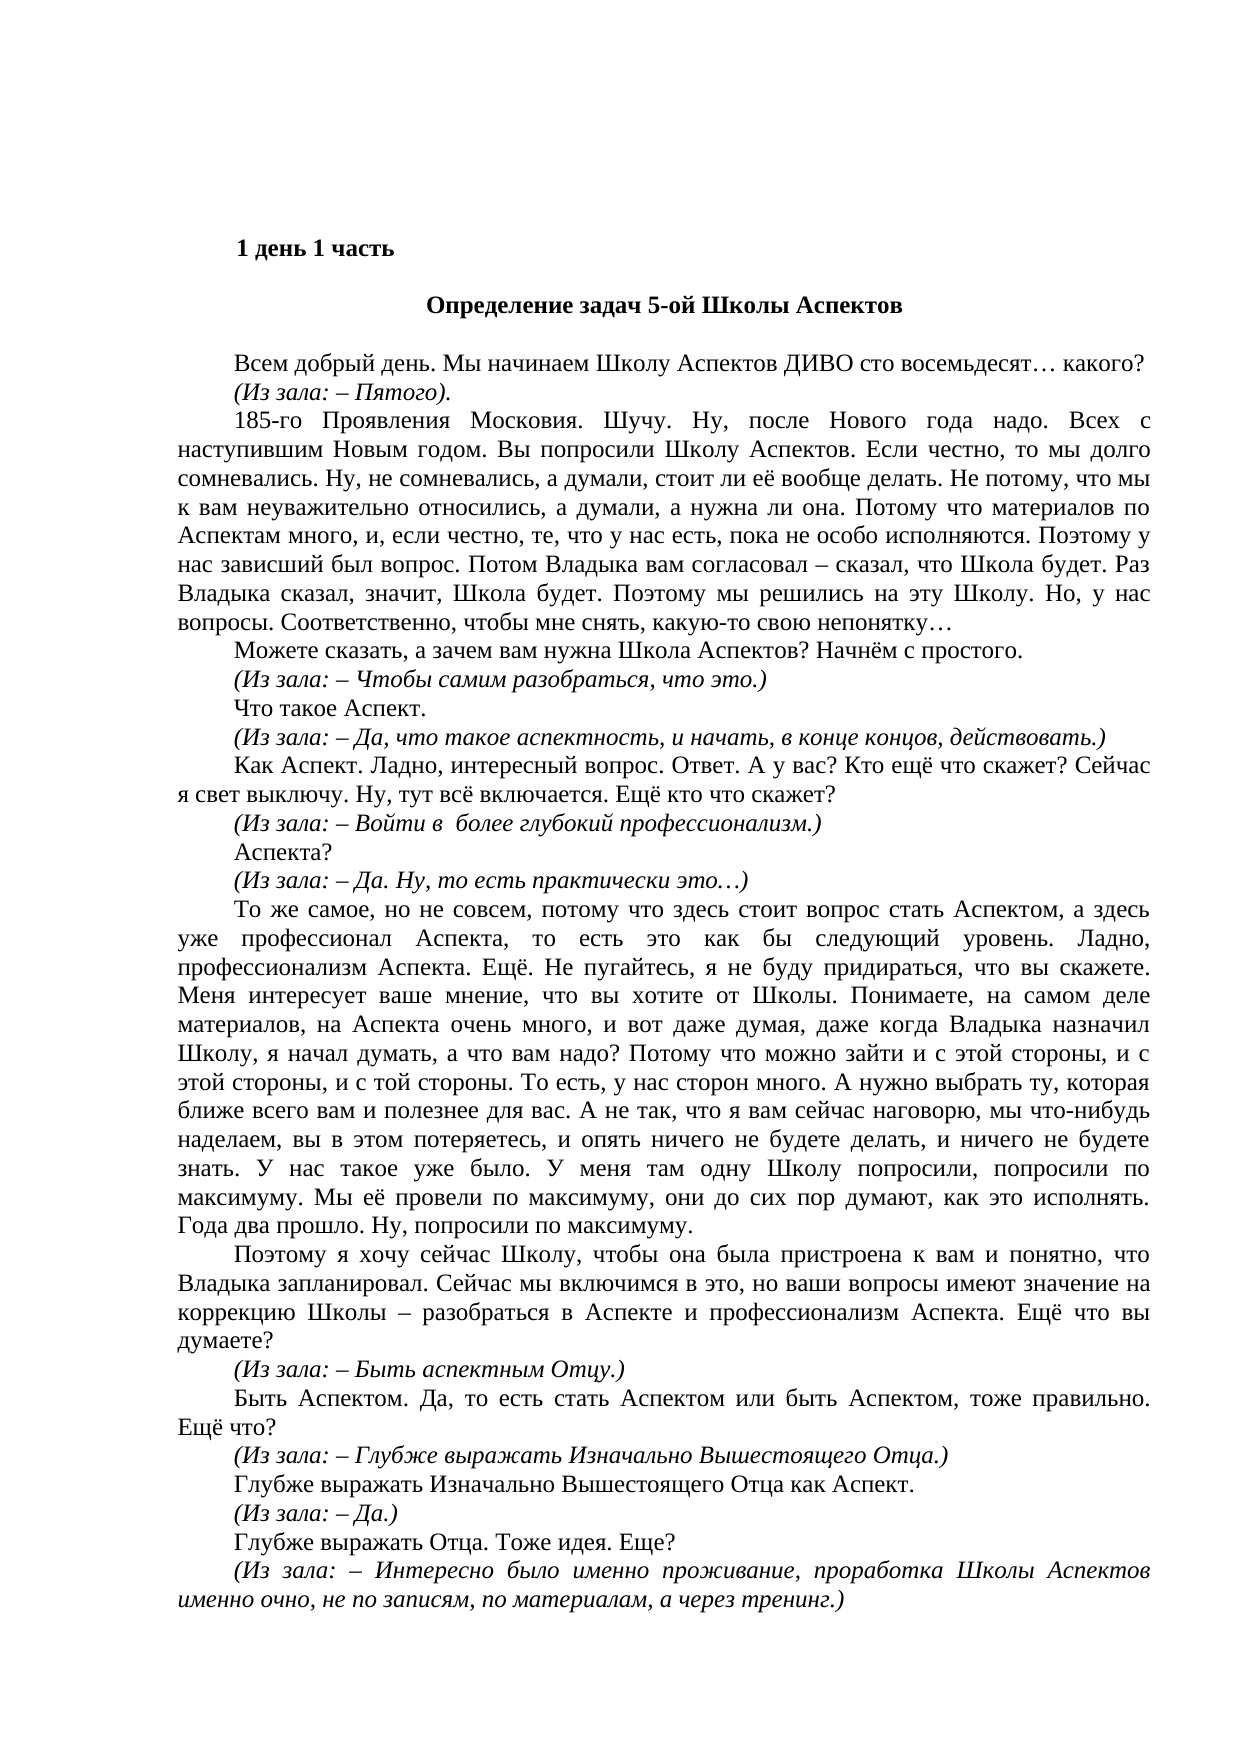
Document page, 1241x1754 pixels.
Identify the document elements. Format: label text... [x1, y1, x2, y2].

text Глубже выражать Изначально Вышестоящего Отца как Аспект. [177, 1469, 1152, 1498]
text 1 день 1 часть [177, 233, 1152, 262]
text Глубже выражать Отца. Тоже идея. Еще? [177, 1527, 1152, 1556]
text (Из зала: – Чтобы самим разобраться, что это.) [177, 664, 1152, 693]
text Определение задач 5-ой Школы Аспектов [177, 291, 1152, 319]
text (Из зала: – Глубже выражать Изначально Вышестоящего Отца.) [177, 1441, 1152, 1469]
text Всем добрый день. Мы начинаем Школу Аспектов ДИВО сто восемьдесят… какого? [177, 348, 1152, 377]
text (Из зала: – Интересно было именно проживание, проработка Школы Аспектов именно очно, не по записям, по материалам, а через тренинг.) [177, 1556, 1152, 1613]
text (Из зала: – Войти в более глубокий профессионализм.) [177, 808, 1152, 837]
text Как Аспект. Ладно, интересный вопрос. Ответ. А у вас? Кто ещё что скажет? Сейчас я свет выключу. Ну, тут всё включается. Ещё кто что скажет? [177, 751, 1152, 808]
text (Из зала: – Да, что такое аспектность, и начать, в конце концов, действовать.) [177, 722, 1152, 751]
text (Из зала: – Да. Ну, то есть практически это…) [177, 866, 1152, 894]
text 185-го Проявления Московия. Шучу. Ну, после Нового года надо. Всех с наступившим Новым годом. Вы попросили Школу Аспектов. Если честно, то мы долго сомневались. Ну, не сомневались, а думали, стоит ли её вообще делать. Не потому, что мы к вам неуважительно относились, а думали, а нужна ли она. Потому что материалов по Аспектам много, и, если честно, те, что у нас есть, пока не особо исполняются. Поэтому у нас зависший был вопрос. Потом Владыка вам согласовал – сказал, что Школа будет. Раз Владыка сказал, значит, Школа будет. Поэтому мы решились на эту Школу. Но, у нас вопросы. Соответственно, чтобы мне снять, какую-то свою непонятку… [177, 406, 1152, 636]
text (Из зала: – Быть аспектным Отцу.) [177, 1354, 1152, 1383]
text То же самое, но не совсем, потому что здесь стоит вопрос стать Аспектом, а здесь уже профессионал Аспекта, то есть это как бы следующий уровень. Ладно, профессионализм Аспекта. Ещё. Не пугайтесь, я не буду придираться, что вы скажете. Меня интересует ваше мнение, что вы хотите от Школы. Понимаете, на самом деле материалов, на Аспекта очень много, и вот даже думая, даже когда Владыка назначил Школу, я начал думать, а что вам надо? Потому что можно зайти и с этой стороны, и с этой стороны, и с той стороны. То есть, у нас сторон много. А нужно выбрать ту, которая ближе всего вам и полезнее для вас. А не так, что я вам сейчас наговорю, мы что-нибудь наделаем, вы в этом потеряетесь, и опять ничего не будете делать, и ничего не будете знать. У нас такое уже было. У меня там одну Школу попросили, попросили по максимуму. Мы её провели по максимуму, они до сих пор думают, как это исполнять. Года два прошло. Ну, попросили по максимуму. [177, 894, 1152, 1239]
text (Из зала: – Да.) [177, 1498, 1152, 1527]
text Быть Аспектом. Да, то есть стать Аспектом или быть Аспектом, тоже правильно. Ещё что? [177, 1383, 1152, 1441]
text (Из зала: – Пятого). [177, 377, 1152, 406]
text Поэтому я хочу сейчас Школу, чтобы она была пристроена к вам и понятно, что Владыка запланировал. Сейчас мы включимся в это, но ваши вопросы имеют значение на коррекцию Школы – разобраться в Аспекте и профессионализм Аспекта. Ещё что вы думаете? [177, 1239, 1152, 1354]
text Что такое Аспект. [177, 693, 1152, 722]
text Можете сказать, а зачем вам нужна Школа Аспектов? Начнём с простого. [177, 636, 1152, 664]
text Аспекта? [177, 837, 1152, 866]
